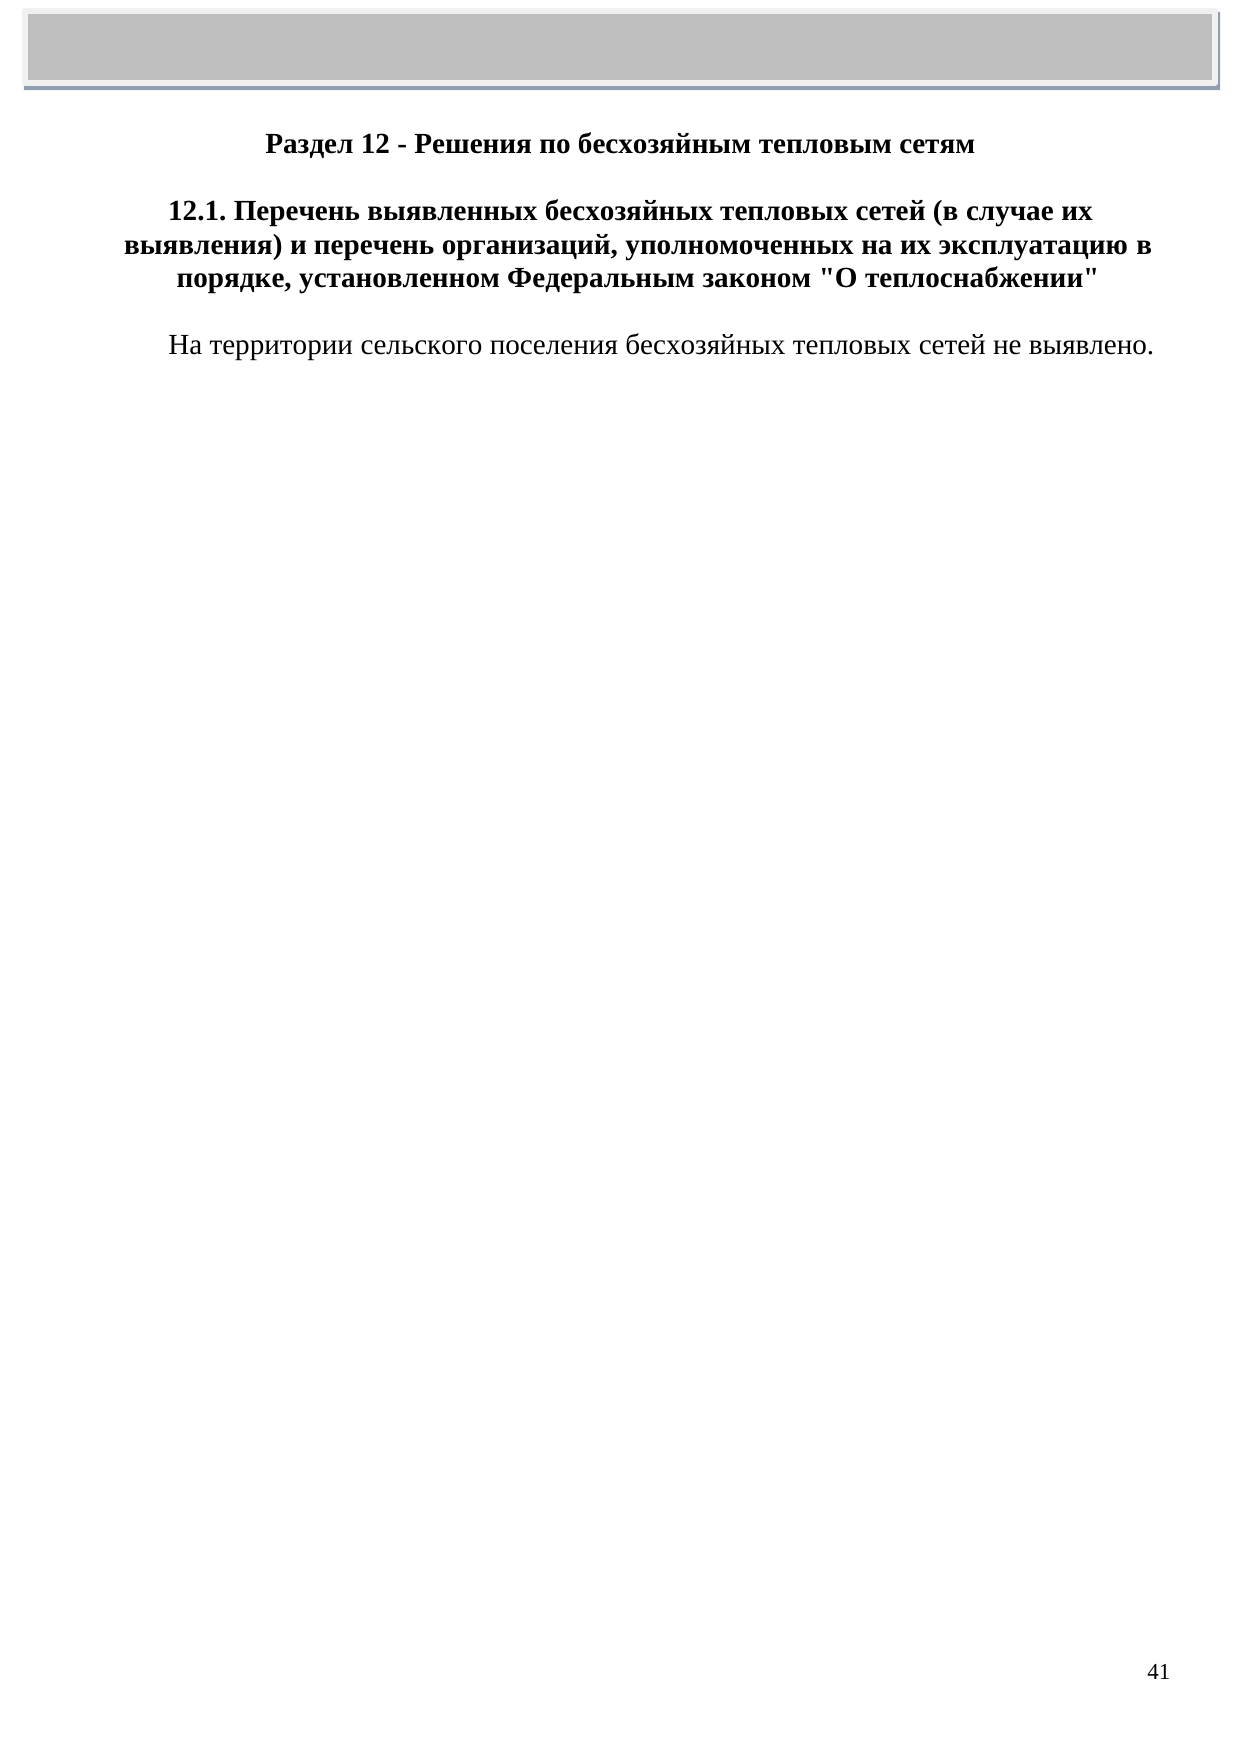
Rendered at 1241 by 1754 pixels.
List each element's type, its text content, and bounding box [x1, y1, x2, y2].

subtitle порядке, установленном Федеральным законом "О теплоснабжении" [176, 261, 1236, 294]
subtitle Раздел 12 - Решения по бесхозяйным тепловым сетям [47, 126, 1193, 160]
text На территории сельского поселения бесхозяйных тепловых сетей не выявлено. [168, 327, 1236, 361]
text 12.1. Перечень выявленных бесхозяйных тепловых сетей (в случае их выявления) и перечень организаций, уполномоченных на их эксплуатацию в [124, 193, 1236, 261]
